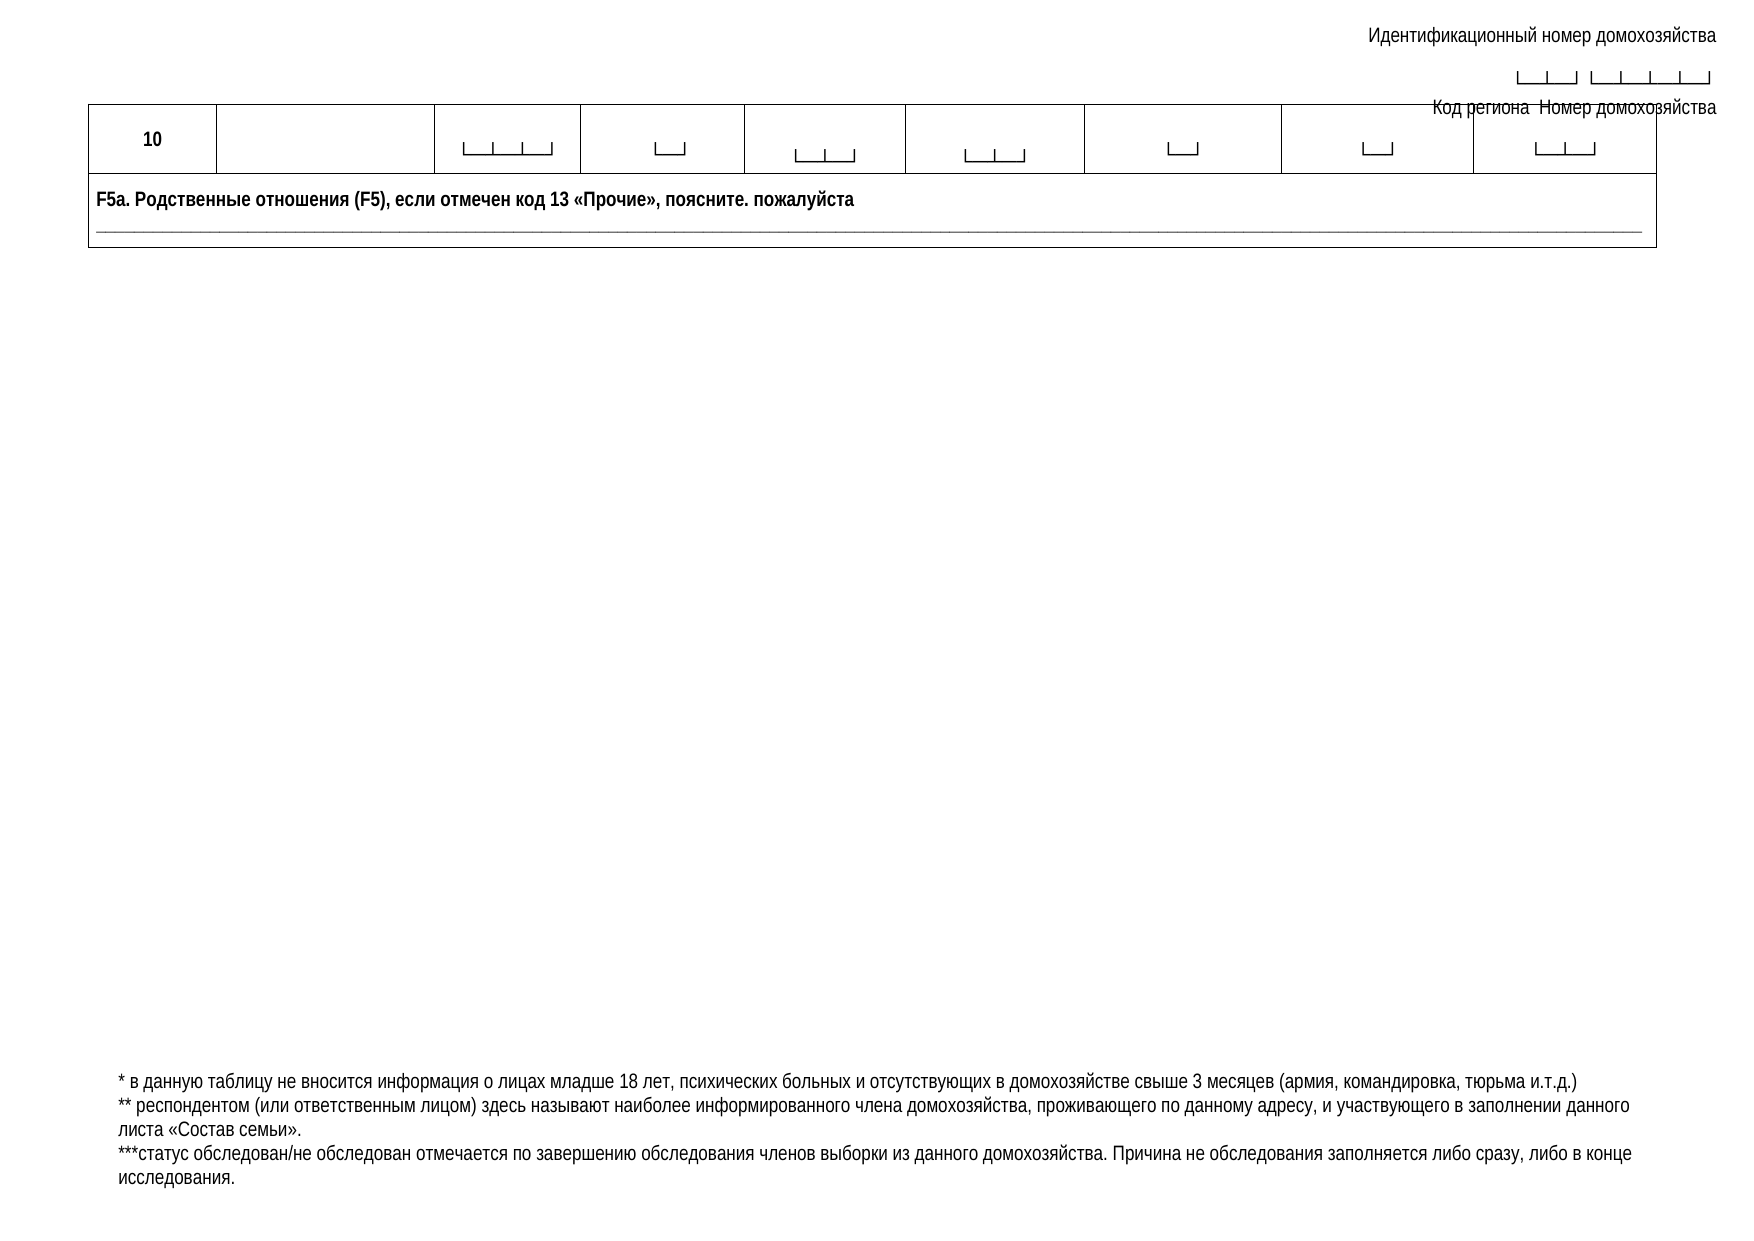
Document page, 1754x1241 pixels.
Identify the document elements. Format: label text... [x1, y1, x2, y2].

table_cell └─┴─┘ [906, 105, 1084, 173]
table_cell └─┴─┘ [1474, 105, 1656, 173]
table_cell [217, 105, 434, 173]
table_cell └─┘ [1282, 105, 1473, 173]
table_cell └─┴─┴─┘ [435, 105, 580, 173]
table_cell └─┴─┘ [745, 105, 905, 173]
table_cell F5a. Родственные отношения (F5), если отмечен код 13 «Прочие», поясните. пожалуйста ___________________________________________________________________________________________________________________________________________________________________ [89, 174, 1656, 247]
table_cell └─┘ [1085, 105, 1281, 173]
table_cell 10 [89, 105, 216, 173]
table_cell └─┘ [581, 105, 744, 173]
